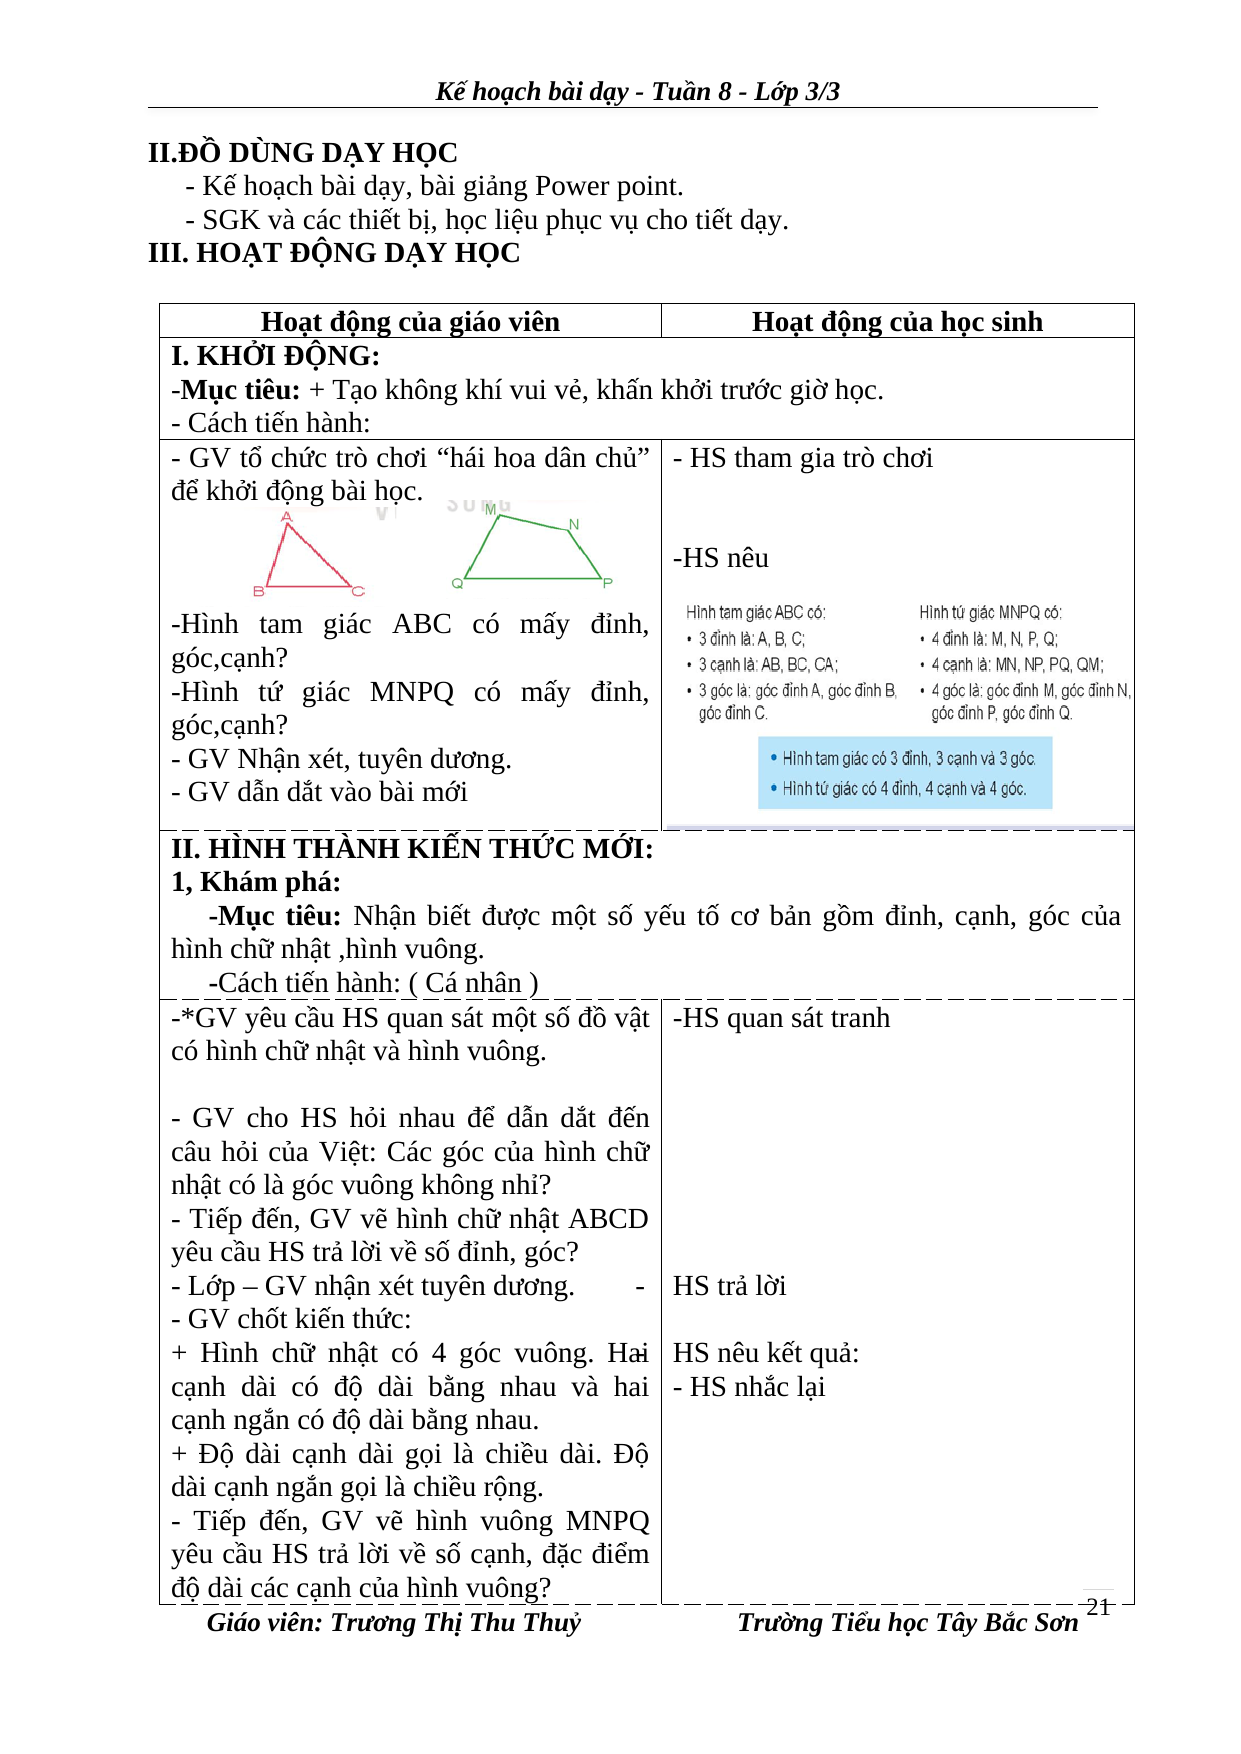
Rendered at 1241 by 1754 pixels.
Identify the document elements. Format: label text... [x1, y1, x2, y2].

text II.ĐỒ DÙNG DẠY HỌC [148, 135, 1122, 168]
table_cell - HS tham gia trò chơi -HS nêu [662, 440, 1134, 830]
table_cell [160, 999, 661, 1603]
table_header Hoạt động của giáo viên [160, 304, 661, 337]
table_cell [662, 999, 1134, 1603]
table_cell II. HÌNH THÀNH KIẾN THỨC MỚI: 1, Khám phá: -Mục tiêu: Nhận biết được một số yếu tố cơ bản gồm đỉnh, cạnh, góc của hình chữ nhật ,hình vuông. -Cách tiến hành: ( Cá nhân ) [160, 830, 1134, 999]
picture [445, 500, 657, 599]
picture [666, 597, 1134, 830]
table_cell - GV tổ chức trò chơi “hái hoa dân chủ” để khởi động bài học. -Hình tam giác ABC có mấy đỉnh, góc,cạnh? -Hình tứ giác MNPQ có mấy đỉnh, góc,cạnh? - GV Nhận xét, tuyên dương. - GV dẫn dắt vào bài mới [160, 440, 661, 830]
text - Kế hoạch bài dạy, bài giảng Power point. [148, 168, 1122, 202]
picture [170, 507, 397, 607]
table_cell I. KHỞI ĐỘNG: -Mục tiêu: + Tạo không khí vui vẻ, khấn khởi trước giờ học. - Cách tiến hành: [160, 338, 1134, 439]
table_header Hoạt động của học sinh [662, 304, 1134, 337]
text - SGK và các thiết bị, học liệu phục vụ cho tiết dạy. [148, 202, 1122, 236]
text III. HOẠT ĐỘNG DẠY HỌC [148, 236, 1122, 269]
